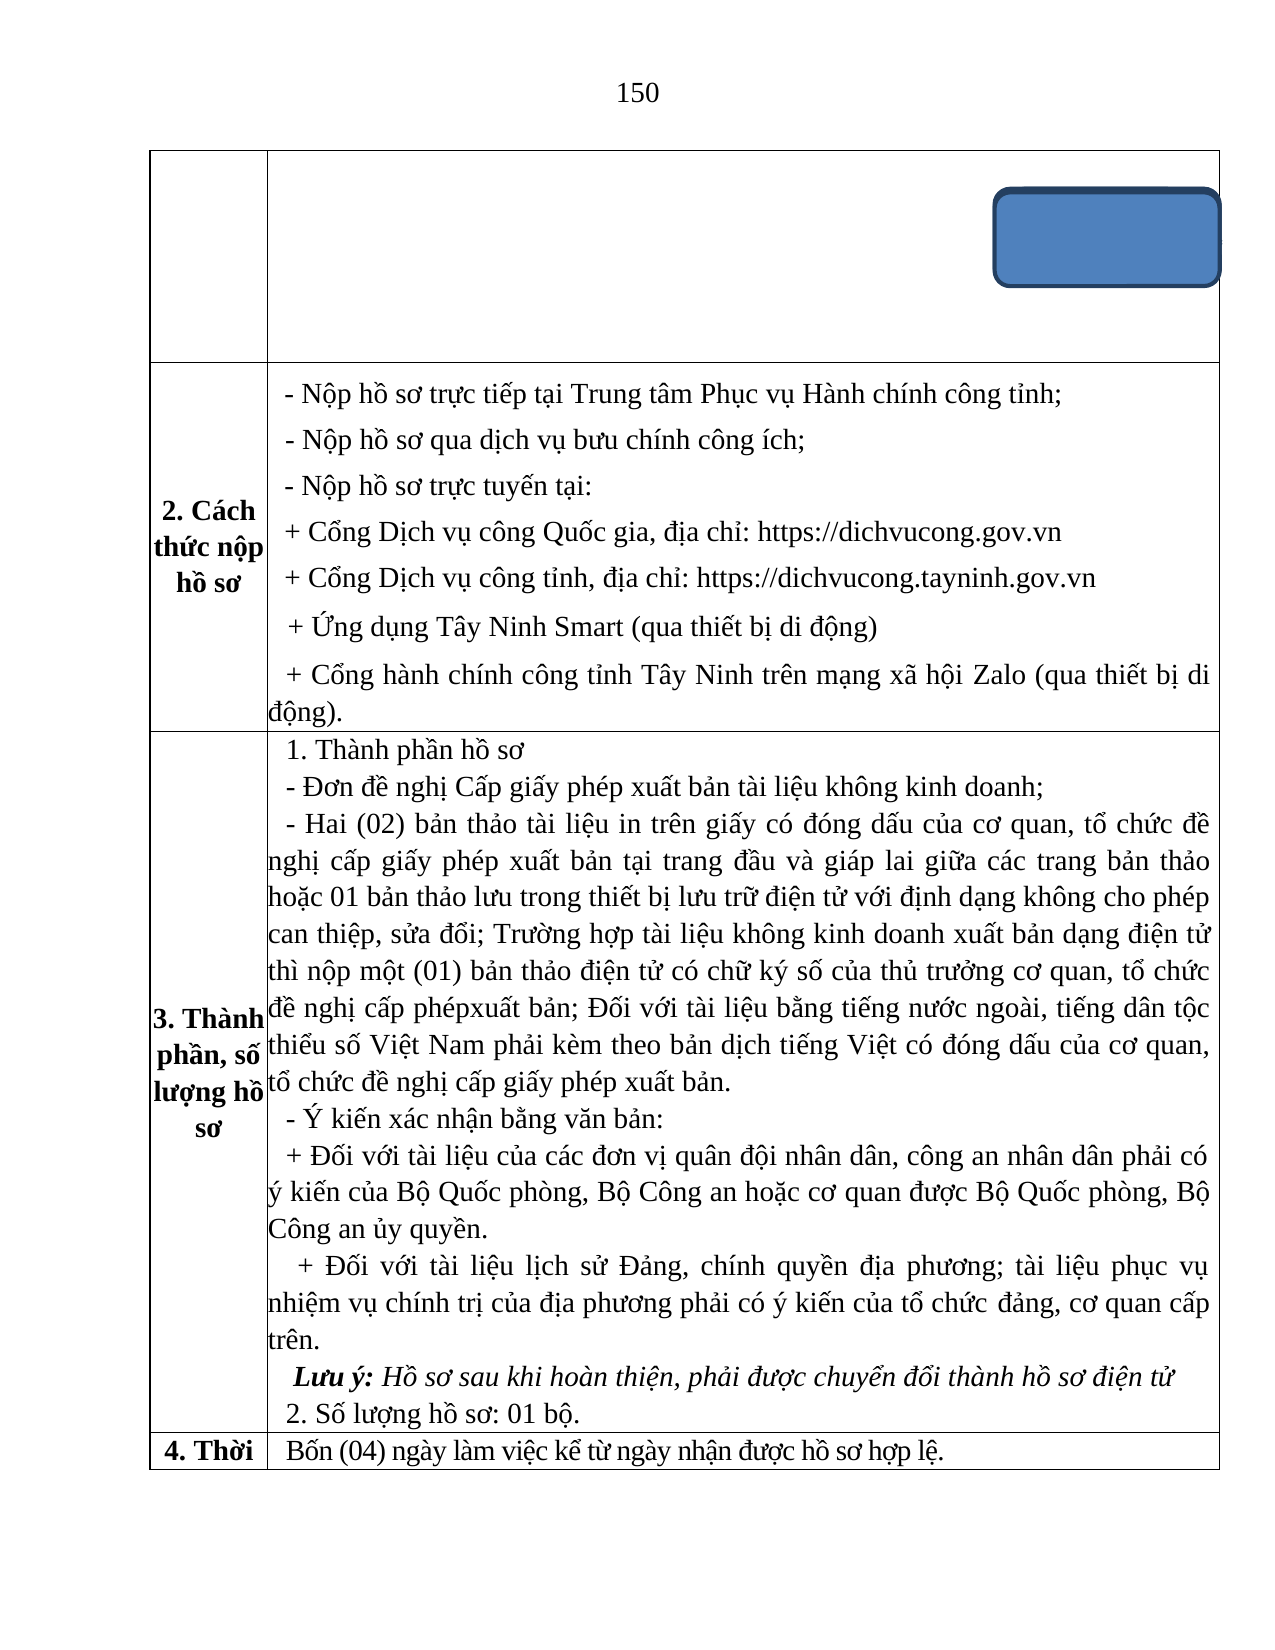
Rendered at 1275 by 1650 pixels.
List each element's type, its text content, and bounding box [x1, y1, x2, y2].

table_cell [268, 1433, 1219, 1469]
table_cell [151, 151, 267, 362]
table_cell - Nộp hồ sơ trực tiếp tại Trung tâm Phục vụ Hành chính công tỉnh; - Nộp hồ sơ qua dịch vụ bưu chính công ích; - Nộp hồ sơ trực tuyến tại: + Cổng Dịch vụ công Quốc gia, địa chỉ: https://dichvucong.gov.vn + Cổng Dịch vụ công tỉnh, địa chỉ: https://dichvucong.tayninh.gov.vn + Ứng dụng Tây Ninh Smart (qua thiết bị di động) + Cổng hành chính công tỉnh Tây Ninh trên mạng xã hội Zalo (qua thiết bị di động). [268, 363, 1219, 731]
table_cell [268, 151, 1219, 362]
table_cell 1. Thành phần hồ sơ - Đơn đề nghị Cấp giấy phép xuất bản tài liệu không kinh doanh; - Hai (02) bản thảo tài liệu in trên giấy có đóng dấu của cơ quan, tổ chức đề nghị cấp giấy phép xuất bản tại trang đầu và giáp lai giữa các trang bản thảo hoặc 01 bản thảo lưu trong thiết bị lưu trữ điện tử với định dạng không cho phép can thiệp, sửa đổi; Trường hợp tài liệu không kinh doanh xuất bản dạng điện tử thì nộp một (01) bản thảo điện tử có chữ ký số của thủ trưởng cơ quan, tổ chức đề nghị cấp phépxuất bản; Đối với tài liệu bằng tiếng nước ngoài, tiếng dân tộc thiểu số Việt Nam phải kèm theo bản dịch tiếng Việt có đóng dấu của cơ quan, tổ chức đề nghị cấp giấy phép xuất bản. - Ý kiến xác nhận bằng văn bản: + Đối với tài liệu của các đơn vị quân đội nhân dân, công an nhân dân phải có ý kiến của Bộ Quốc phòng, Bộ Công an hoặc cơ quan được Bộ Quốc phòng, Bộ Công an ủy quyền. + Đối với tài liệu lịch sử Đảng, chính quyền địa phương; tài liệu phục vụ nhiệm vụ chính trị của địa phương phải có ý kiến của tổ chức đảng, cơ quan cấp trên. Lưu ý: Hồ sơ sau khi hoàn thiện, phải được chuyển đổi thành hồ sơ điện tử 2. Số lượng hồ sơ: 01 bộ. [268, 732, 1219, 1432]
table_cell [151, 1433, 267, 1469]
table_cell 3. Thành phần, số lượng hồ sơ [151, 732, 267, 1432]
table_cell 2. Cách thức nộp hồ sơ [151, 363, 267, 731]
